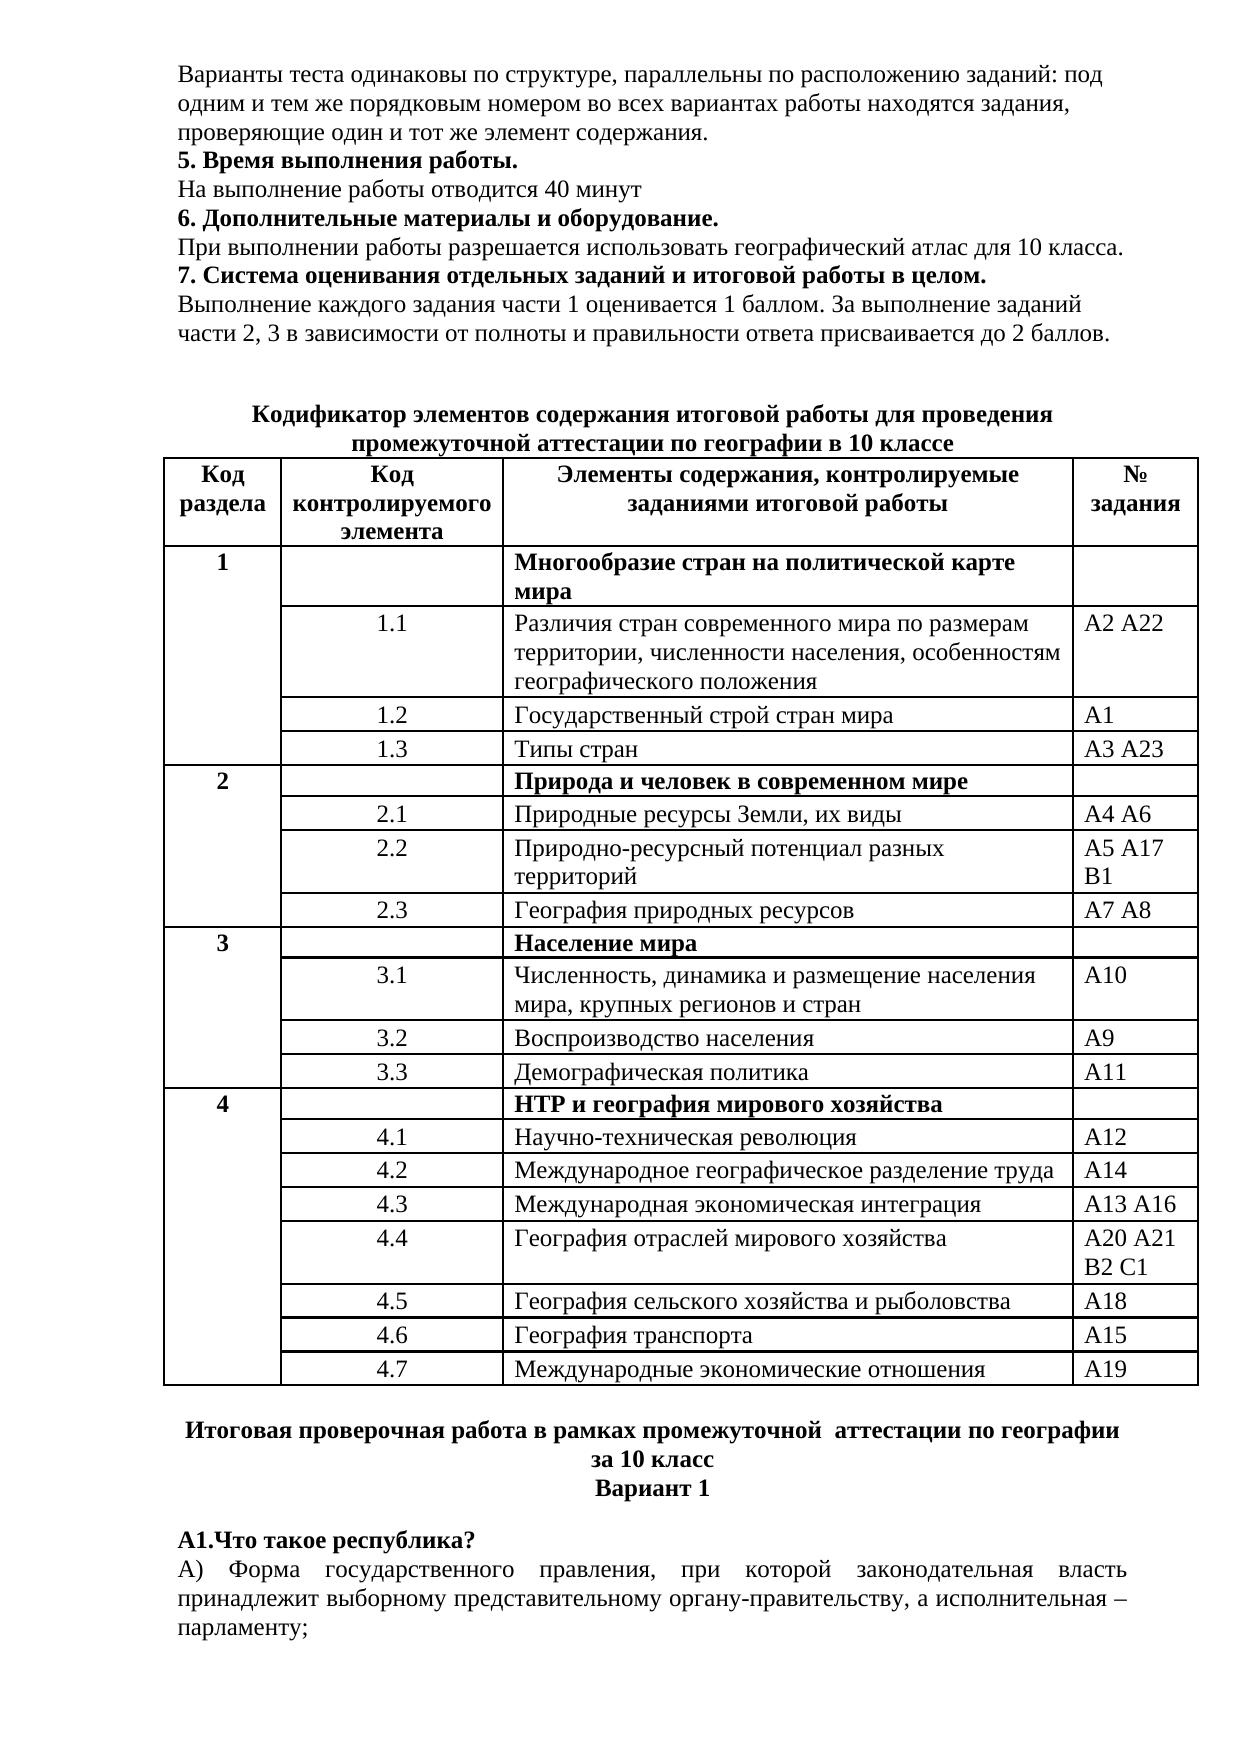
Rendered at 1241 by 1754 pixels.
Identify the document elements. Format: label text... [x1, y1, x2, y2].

table_cell Воспроизводство населения [504, 1021, 1072, 1053]
table_cell А12 [1074, 1120, 1197, 1152]
text При выполнении работы разрешается использовать географический атлас для 10 класса. [177, 232, 1128, 260]
table_cell 2 [165, 766, 280, 926]
table_cell География транспорта [504, 1319, 1072, 1350]
table_cell Различия стран современного мира по размерам территории, численности населения, особенностям географического положения [504, 607, 1072, 696]
table_cell [282, 766, 502, 795]
table_cell 3.2 [282, 1021, 502, 1053]
table_cell Природно-ресурсный потенциал разных территорий [504, 831, 1072, 892]
table_cell А20 А21 В2 С1 [1074, 1222, 1197, 1282]
table_cell Природа и человек в современном мире [504, 766, 1072, 795]
table_cell [1074, 928, 1197, 956]
table_cell [282, 1089, 502, 1118]
text 7. Система оценивания отдельных заданий и итоговой работы в целом. [177, 260, 1128, 289]
table_cell 1 [165, 547, 280, 764]
table_cell А19 [1074, 1353, 1197, 1384]
table_cell [1074, 1089, 1197, 1118]
table_cell 4.6 [282, 1319, 502, 1350]
table_cell Государственный строй стран мира [504, 698, 1072, 730]
table_cell А18 [1074, 1285, 1197, 1316]
table_cell А7 А8 [1074, 894, 1197, 926]
table_cell 4 [165, 1089, 280, 1384]
table_cell А1 [1074, 698, 1197, 730]
table_cell Международная экономическая интеграция [504, 1188, 1072, 1220]
text Кодификатор элементов содержания итоговой работы для проведения промежуточной аттестации по географии в 10 классе [177, 399, 1128, 457]
table_cell А9 [1074, 1021, 1197, 1053]
table_cell Демографическая политика [504, 1055, 1072, 1087]
text Выполнение каждого задания части 1 оценивается 1 баллом. За выполнение заданий части 2, 3 в зависимости от полноты и правильности ответа присваивается до 2 баллов. [177, 289, 1128, 347]
table_cell 1.3 [282, 732, 502, 764]
table_cell 4.1 [282, 1120, 502, 1152]
text Варианты теста одинаковы по структуре, параллельны по расположению заданий: под одним и тем же порядковым номером во всех вариантах работы находятся задания, проверяющие один и тот же элемент содержания. [177, 59, 1128, 145]
table_cell 1.2 [282, 698, 502, 730]
table_cell НТР и география мирового хозяйства [504, 1089, 1072, 1118]
table_cell Типы стран [504, 732, 1072, 764]
table_cell А3 А23 [1074, 732, 1197, 764]
table_cell География сельского хозяйства и рыболовства [504, 1285, 1072, 1316]
table_cell Международное географическое разделение труда [504, 1154, 1072, 1186]
table_cell 3.3 [282, 1055, 502, 1087]
table_header № задания [1074, 459, 1197, 545]
table_cell [282, 928, 502, 956]
table_cell География отраслей мирового хозяйства [504, 1222, 1072, 1282]
text Вариант 1 [177, 1473, 1128, 1501]
table_cell Численность, динамика и размещение населения мира, крупных регионов и стран [504, 959, 1072, 1019]
table_cell [1074, 766, 1197, 795]
table_cell 4.3 [282, 1188, 502, 1220]
table_header Элементы содержания, контролируемые заданиями итоговой работы [504, 459, 1072, 545]
table_cell Международные экономические отношения [504, 1353, 1072, 1384]
table_cell Многообразие стран на политической карте мира [504, 547, 1072, 605]
text 6. Дополнительные материалы и оборудование. [177, 203, 1128, 232]
table_cell А5 А17 В1 [1074, 831, 1197, 892]
table_cell А4 А6 [1074, 797, 1197, 829]
table_cell А15 [1074, 1319, 1197, 1350]
table_cell 2.1 [282, 797, 502, 829]
table_cell А11 [1074, 1055, 1197, 1087]
table_cell А13 А16 [1074, 1188, 1197, 1220]
table_cell А2 А22 [1074, 607, 1197, 696]
table_cell Природные ресурсы Земли, их виды [504, 797, 1072, 829]
text А1.Что такое республика? [177, 1526, 1128, 1554]
table_header Код раздела [165, 459, 280, 545]
text А) Форма государственного правления, при которой законодательная власть принадлежит выборному представительному органу-правительству, а исполнительная – парламенту; [177, 1554, 1128, 1641]
table_cell 4.2 [282, 1154, 502, 1186]
table_cell А10 [1074, 959, 1197, 1019]
table_cell А14 [1074, 1154, 1197, 1186]
table_cell 4.4 [282, 1222, 502, 1282]
table_cell 2.3 [282, 894, 502, 926]
table_cell 2.2 [282, 831, 502, 892]
table_cell 3 [165, 928, 280, 1087]
table_cell 4.7 [282, 1353, 502, 1384]
table_cell [1074, 547, 1197, 605]
table_header Код контролируемого элемента [282, 459, 502, 545]
table_cell 4.5 [282, 1285, 502, 1316]
table_cell Научно-техническая революция [504, 1120, 1072, 1152]
text Итоговая проверочная работа в рамках промежуточной аттестации по географии за 10 класс [177, 1415, 1128, 1473]
table_cell 3.1 [282, 959, 502, 1019]
text 5. Время выполнения работы. [177, 145, 1128, 174]
text На выполнение работы отводится 40 минут [177, 174, 1128, 203]
table_cell География природных ресурсов [504, 894, 1072, 926]
table_cell [282, 547, 502, 605]
table_cell 1.1 [282, 607, 502, 696]
table_cell Население мира [504, 928, 1072, 956]
